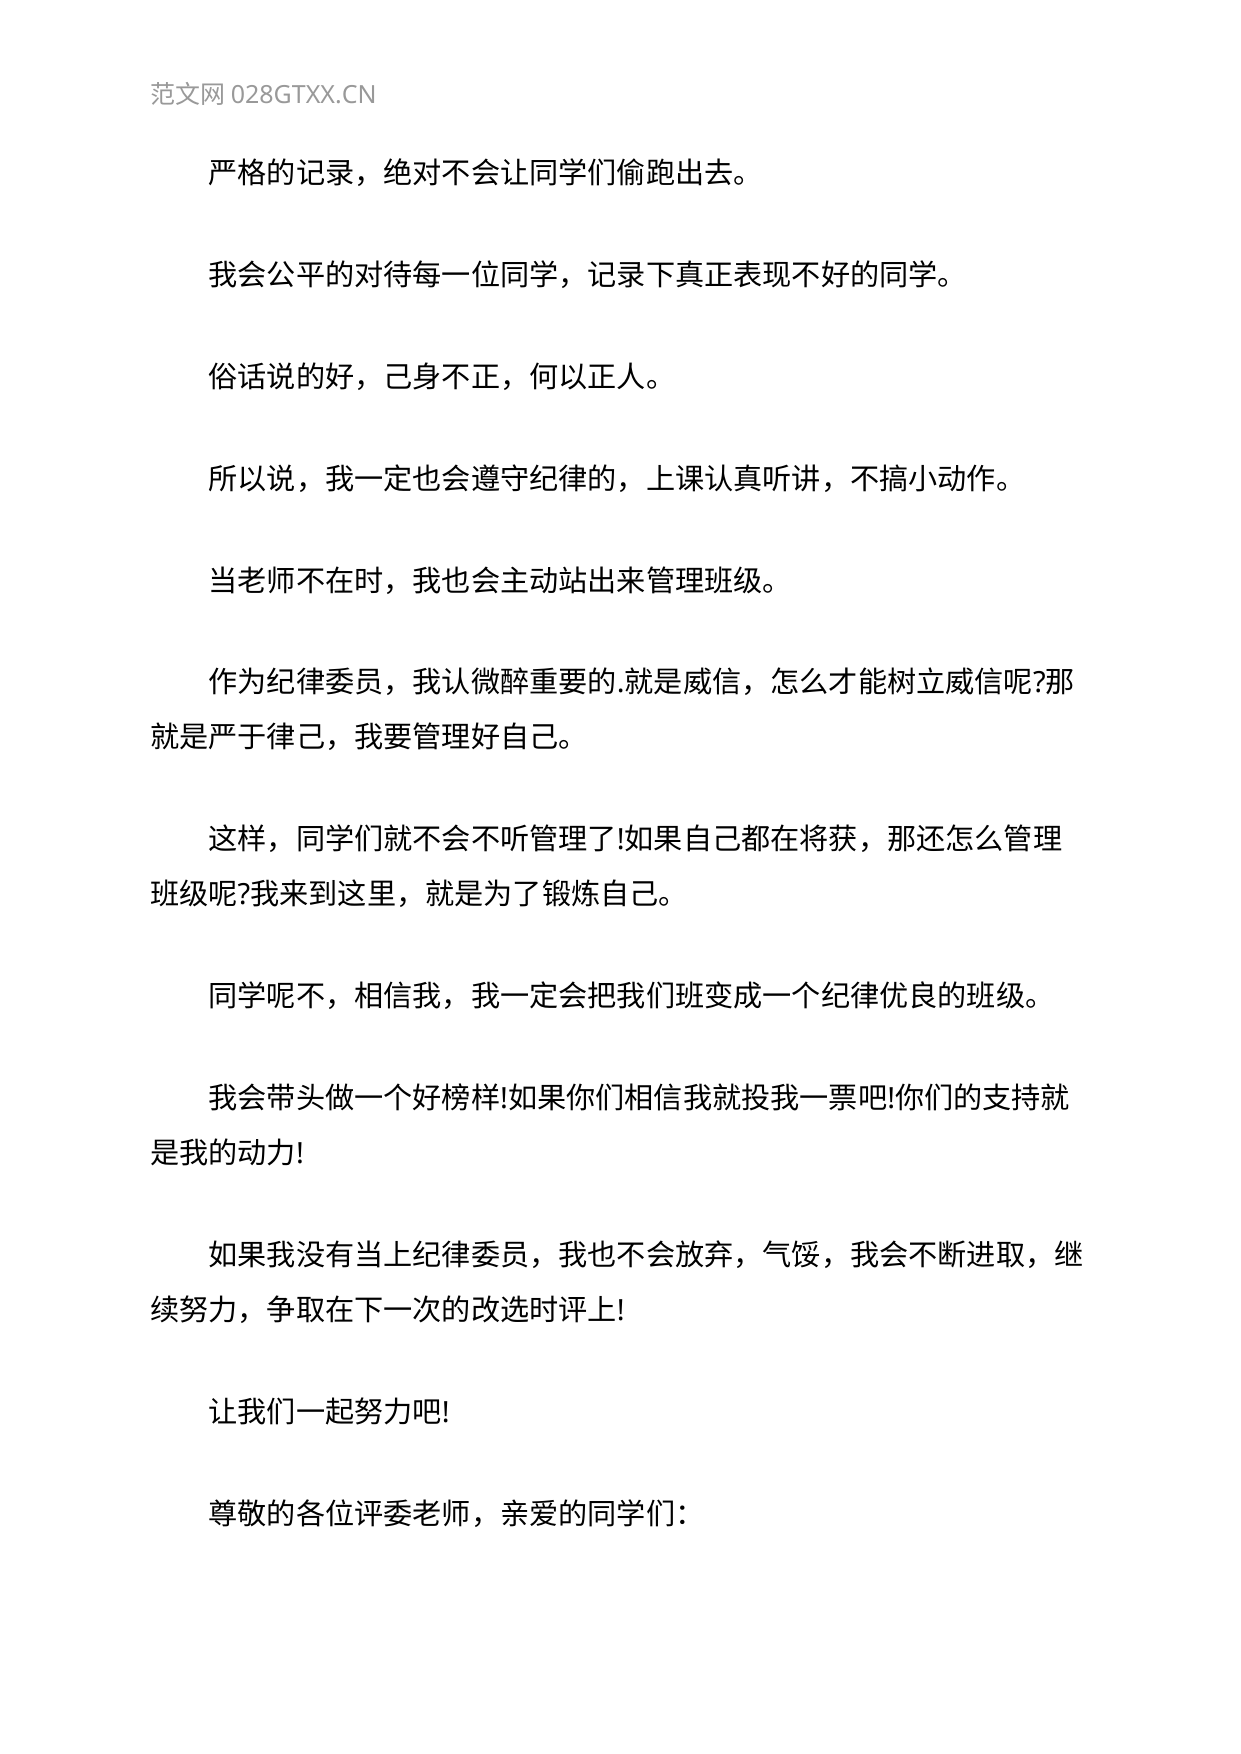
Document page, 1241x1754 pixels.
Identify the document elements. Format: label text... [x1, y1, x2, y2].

text 同学呢不，相信我，我一定会把我们班变成一个纪律优良的班级。 [150, 973, 1090, 1015]
text 这样，同学们就不会不听管理了!如果自己都在将获，那还怎么管理班级呢?我来到这里，就是为了锻炼自己。 [150, 816, 1090, 913]
text 让我们一起努力吧! [150, 1388, 1090, 1431]
text 如果我没有当上纪律委员，我也不会放弃，气馁，我会不断进取，继续努力，争取在下一次的改选时评上! [150, 1231, 1090, 1329]
text 作为纪律委员，我认微醉重要的.就是威信，怎么才能树立威信呢?那就是严于律己，我要管理好自己。 [150, 659, 1090, 756]
text 当老师不在时，我也会主动站出来管理班级。 [150, 557, 1090, 599]
text 尊敬的各位评委老师，亲爱的同学们： [150, 1490, 1090, 1532]
text 严格的记录，绝对不会让同学们偷跑出去。 [150, 150, 1090, 192]
text 俗话说的好，己身不正，何以正人。 [150, 353, 1090, 396]
text 我会带头做一个好榜样!如果你们相信我就投我一票吧!你们的支持就是我的动力! [150, 1074, 1090, 1172]
text 所以说，我一定也会遵守纪律的，上课认真听讲，不搞小动作。 [150, 455, 1090, 498]
text 我会公平的对待每一位同学，记录下真正表现不好的同学。 [150, 252, 1090, 294]
